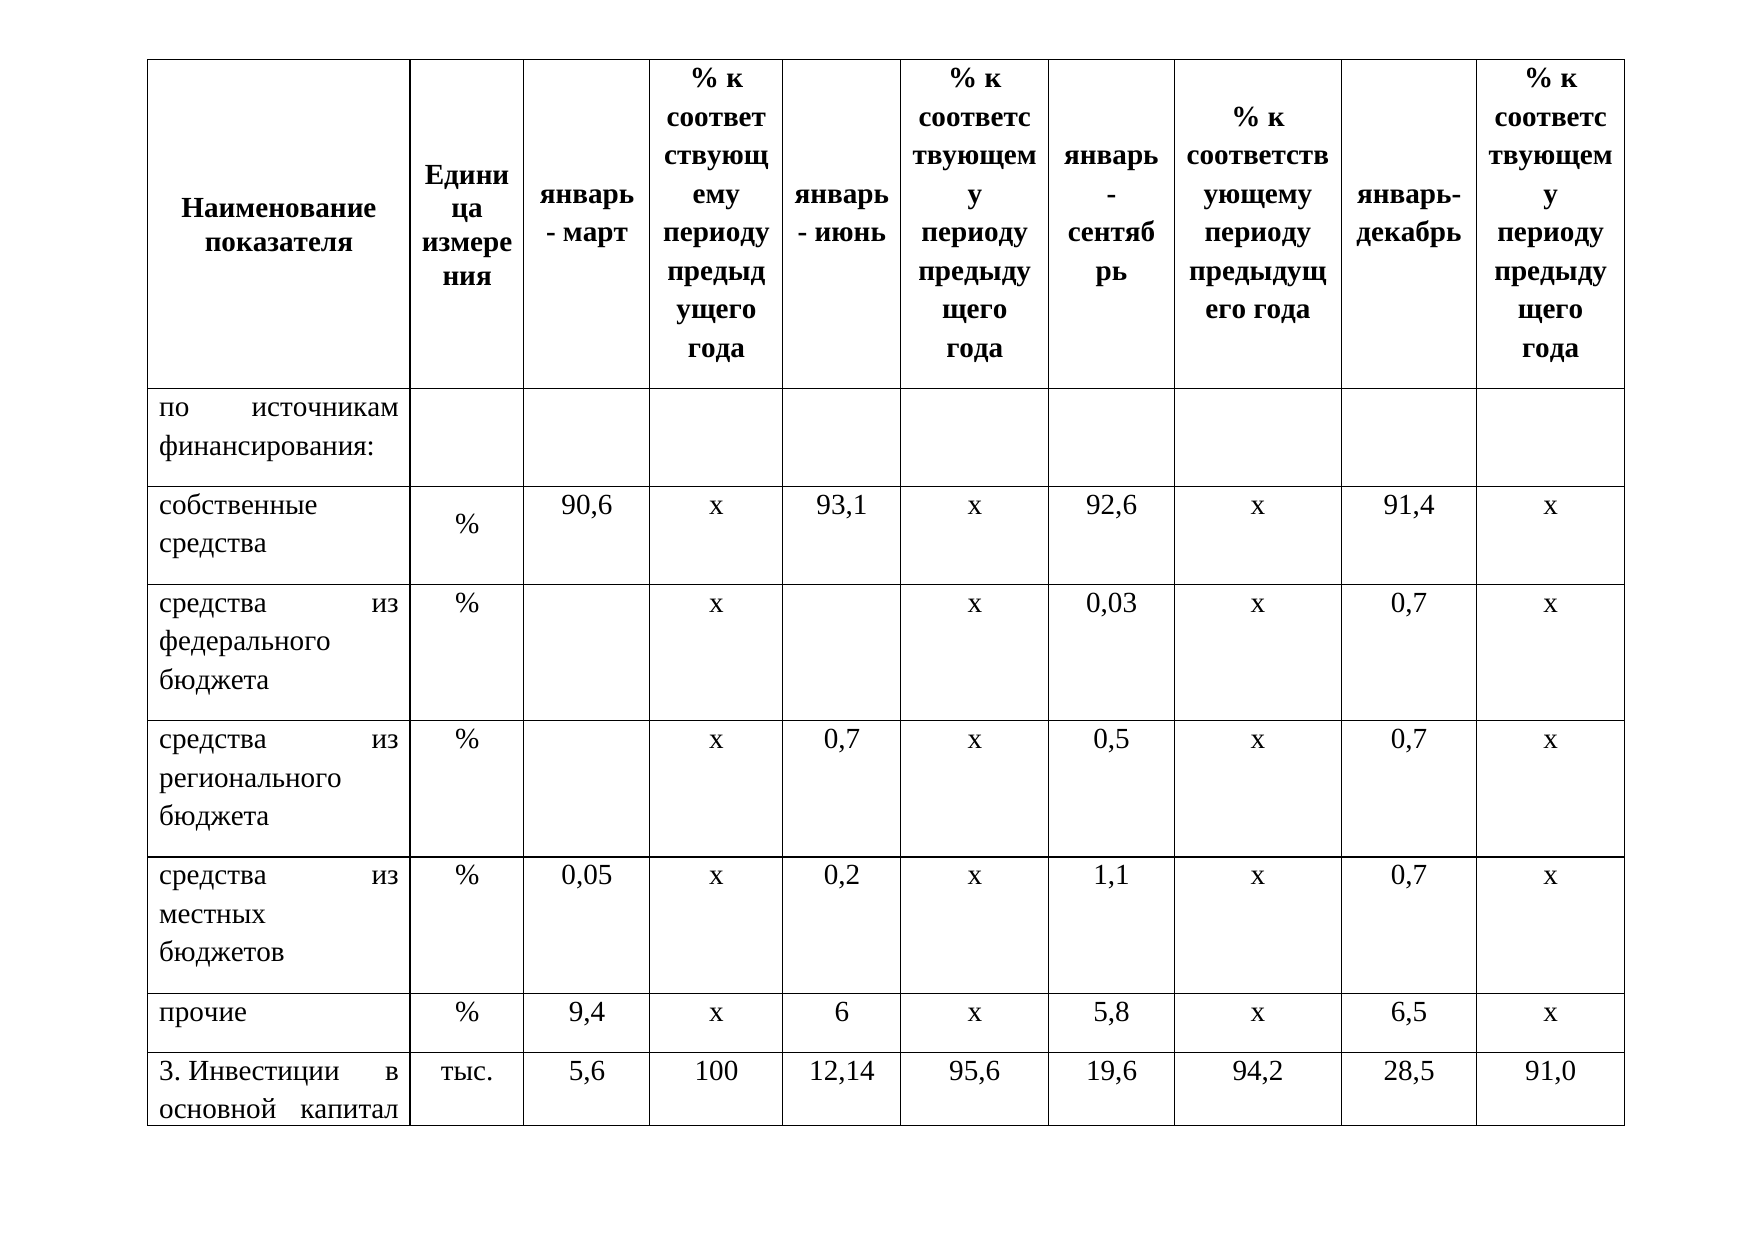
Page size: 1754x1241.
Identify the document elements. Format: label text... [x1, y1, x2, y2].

table_cell х [1175, 487, 1341, 584]
table_cell 5,8 [1049, 994, 1174, 1052]
table_cell х [901, 487, 1048, 584]
table_cell [783, 389, 900, 486]
table_cell х [1477, 994, 1624, 1052]
table_header Наименование показателя [148, 60, 409, 388]
table_cell 2. Структура инвестиций в основной капитал по источникам финансирования: [148, 389, 409, 486]
table_cell 0,5 [1049, 721, 1174, 856]
table_cell 93,1 [783, 487, 900, 584]
table_cell 100 [650, 1053, 782, 1125]
table_header январь- март [524, 60, 649, 388]
table_header % к соответствующему периоду предыдущего года [1477, 60, 1624, 388]
table_cell х [650, 994, 782, 1052]
table_cell % [411, 585, 523, 720]
table_cell 95,6 [901, 1053, 1048, 1125]
table_cell х [650, 858, 782, 993]
table_cell [1175, 389, 1341, 486]
table_cell х [901, 994, 1048, 1052]
table_cell 0,05 [524, 858, 649, 993]
table_cell 19,6 [1049, 1053, 1174, 1125]
table_cell 9,4 [524, 994, 649, 1052]
table_cell % [411, 994, 523, 1052]
table_cell собственные средства [148, 487, 409, 584]
table_cell % [411, 721, 523, 856]
table_cell 0,03 [1049, 585, 1174, 720]
table_header январь- сентябрь [1049, 60, 1174, 388]
table_cell 91,0 [1477, 1053, 1624, 1125]
table_cell 6 [783, 994, 900, 1052]
table_cell 0,7 [1342, 585, 1476, 720]
table_cell х [1175, 858, 1341, 993]
table_header январь- декабрь [1342, 60, 1476, 388]
table_cell 6,5 [1342, 994, 1476, 1052]
table_cell 90,6 [524, 487, 649, 584]
table_cell средства из регионального бюджета [148, 721, 409, 856]
table_cell х [1175, 994, 1341, 1052]
table_cell 0,7 [1342, 721, 1476, 856]
table_cell средства из федерального бюджета [148, 585, 409, 720]
table_cell [524, 721, 649, 856]
table_cell [1477, 389, 1624, 486]
table_cell 3. Инвестиции в основной капитал в расчете на душу населения [148, 1053, 409, 1125]
table_header Единица измерения [411, 60, 523, 388]
table_cell % [411, 858, 523, 993]
table_cell % [411, 487, 523, 584]
table_cell [901, 389, 1048, 486]
table_cell х [1477, 487, 1624, 584]
table_cell х [650, 585, 782, 720]
table_cell х [1477, 721, 1624, 856]
table_cell [783, 585, 900, 720]
table_cell 0,2 [783, 858, 900, 993]
table_cell [524, 585, 649, 720]
table_cell х [901, 585, 1048, 720]
table_cell х [901, 858, 1048, 993]
table_cell х [1175, 585, 1341, 720]
table_cell тыс. рублей [411, 1053, 523, 1125]
table_cell 0,7 [1342, 858, 1476, 993]
table_cell средства из местных бюджетов [148, 858, 409, 993]
table_header % к соответствующему периоду предыдущего года [901, 60, 1048, 388]
table_header % к соответствующему периоду предыдущего года [650, 60, 782, 388]
table_cell 94,2 [1175, 1053, 1341, 1125]
table_cell х [901, 721, 1048, 856]
table_cell х [650, 487, 782, 584]
table_cell х [1477, 858, 1624, 993]
table_cell [411, 389, 523, 486]
table_cell 5,6 [524, 1053, 649, 1125]
table_cell 91,4 [1342, 487, 1476, 584]
table_cell [524, 389, 649, 486]
table_cell 28,5 [1342, 1053, 1476, 1125]
table_cell [1049, 389, 1174, 486]
table_header январь- июнь [783, 60, 900, 388]
table_cell 0,7 [783, 721, 900, 856]
table_cell 12,14 [783, 1053, 900, 1125]
table_cell прочие [148, 994, 409, 1052]
table_cell [1342, 389, 1476, 486]
table_cell 1,1 [1049, 858, 1174, 993]
table_cell [650, 389, 782, 486]
table_cell х [650, 721, 782, 856]
table_cell х [1477, 585, 1624, 720]
table_cell х [1175, 721, 1341, 856]
table_header % к соответствующему периоду предыдущего года [1175, 60, 1341, 388]
table_cell 92,6 [1049, 487, 1174, 584]
